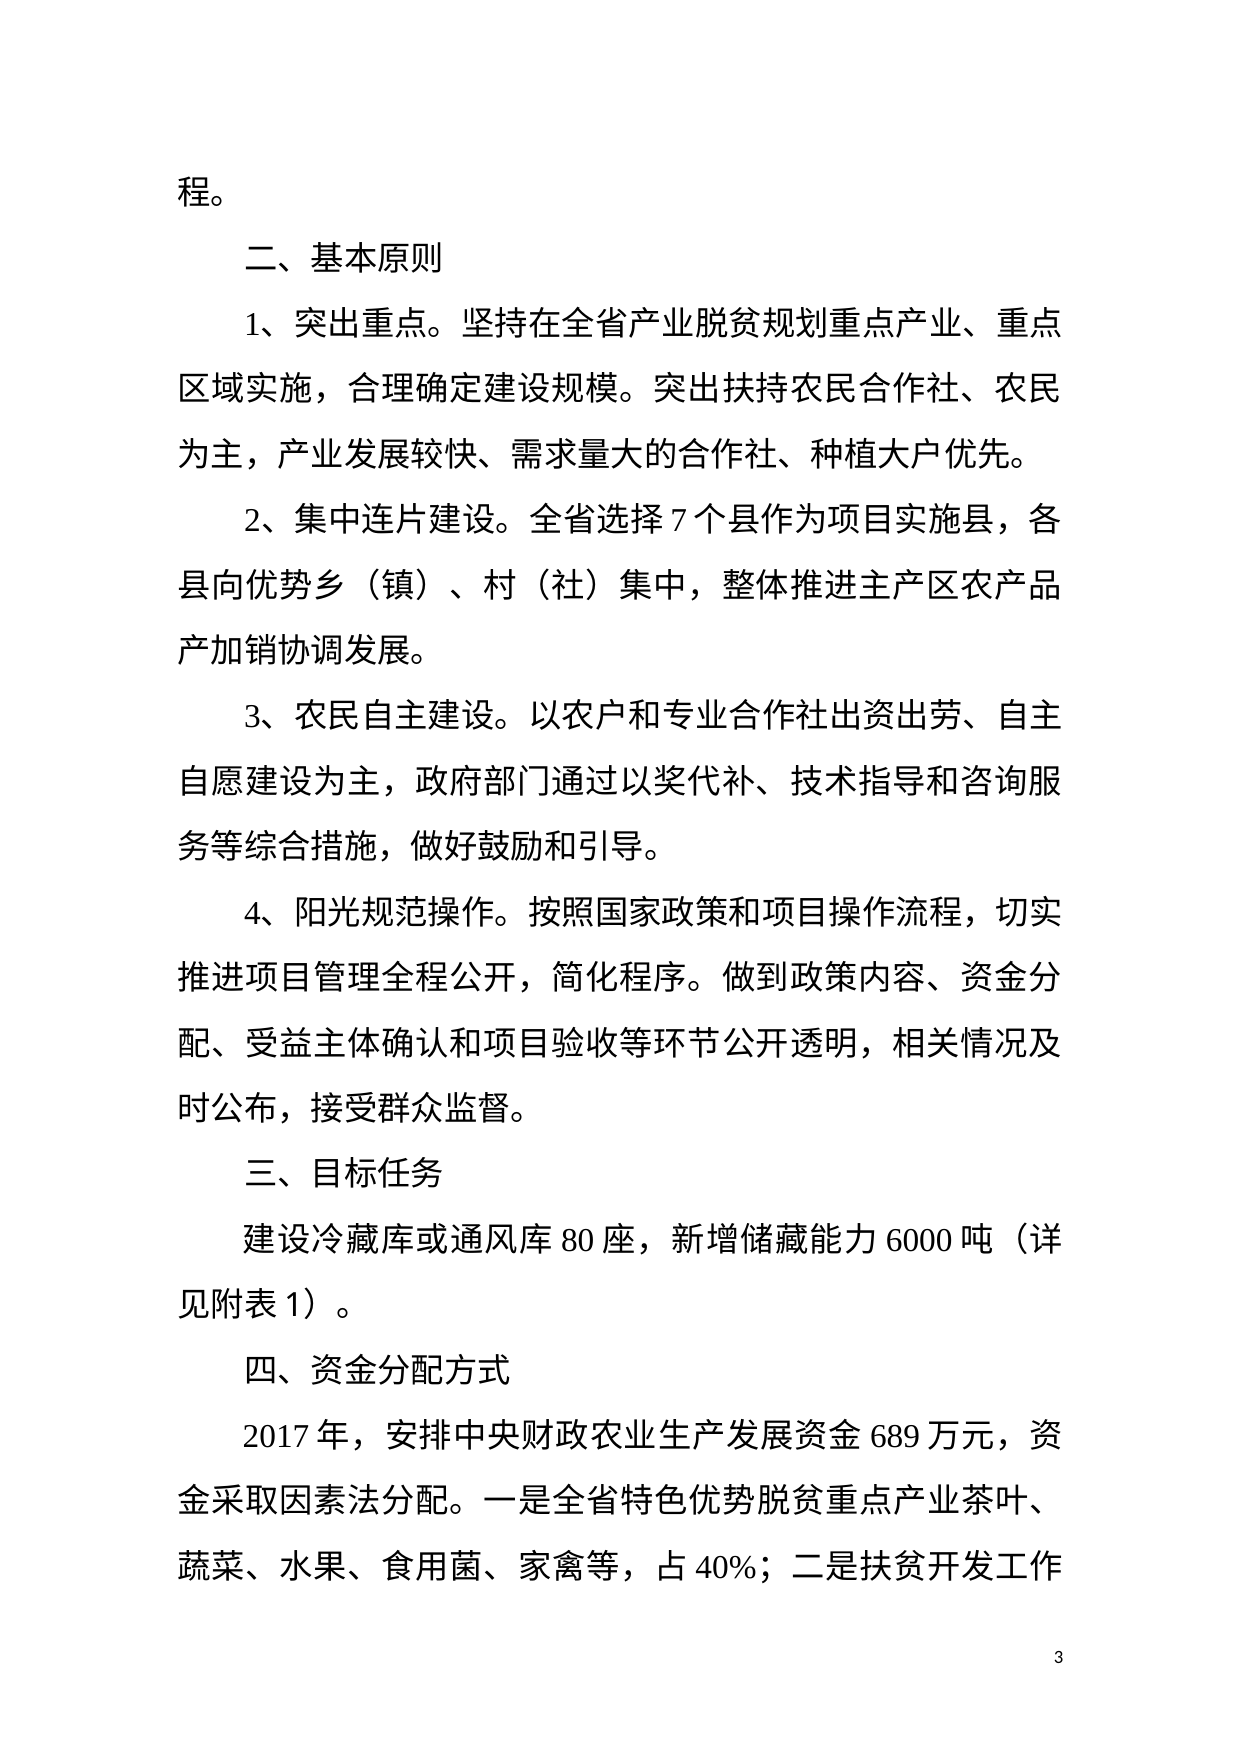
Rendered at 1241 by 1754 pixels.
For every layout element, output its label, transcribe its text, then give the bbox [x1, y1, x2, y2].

text 建设冷藏库或通风库80座，新增储藏能力6000吨（详见附表1）。 [177, 1204, 1063, 1335]
text 二、基本原则 [177, 223, 1063, 288]
text 三、目标任务 [177, 1139, 1063, 1204]
text 4、阳光规范操作。按照国家政策和项目操作流程，切实推进项目管理全程公开，简化程序。做到政策内容、资金分配、受益主体确认和项目验收等环节公开透明，相关情况及时公布，接受群众监督。 [177, 877, 1063, 1139]
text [177, 157, 1063, 223]
text 3、农民自主建设。以农户和专业合作社出资出劳、自主自愿建设为主，政府部门通过以奖代补、技术指导和咨询服务等综合措施，做好鼓励和引导。 [177, 681, 1063, 877]
text 2、集中连片建设。全省选择7个县作为项目实施县，各县向优势乡（镇）、村（社）集中，整体推进主产区农产品产加销协调发展。 [177, 484, 1063, 681]
text 四、资金分配方式 [177, 1335, 1063, 1400]
text 1、突出重点。坚持在全省产业脱贫规划重点产业、重点区域实施，合理确定建设规模。突出扶持农民合作社、农民为主，产业发展较快、需求量大的合作社、种植大户优先。 [177, 288, 1063, 484]
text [177, 1400, 1063, 1597]
